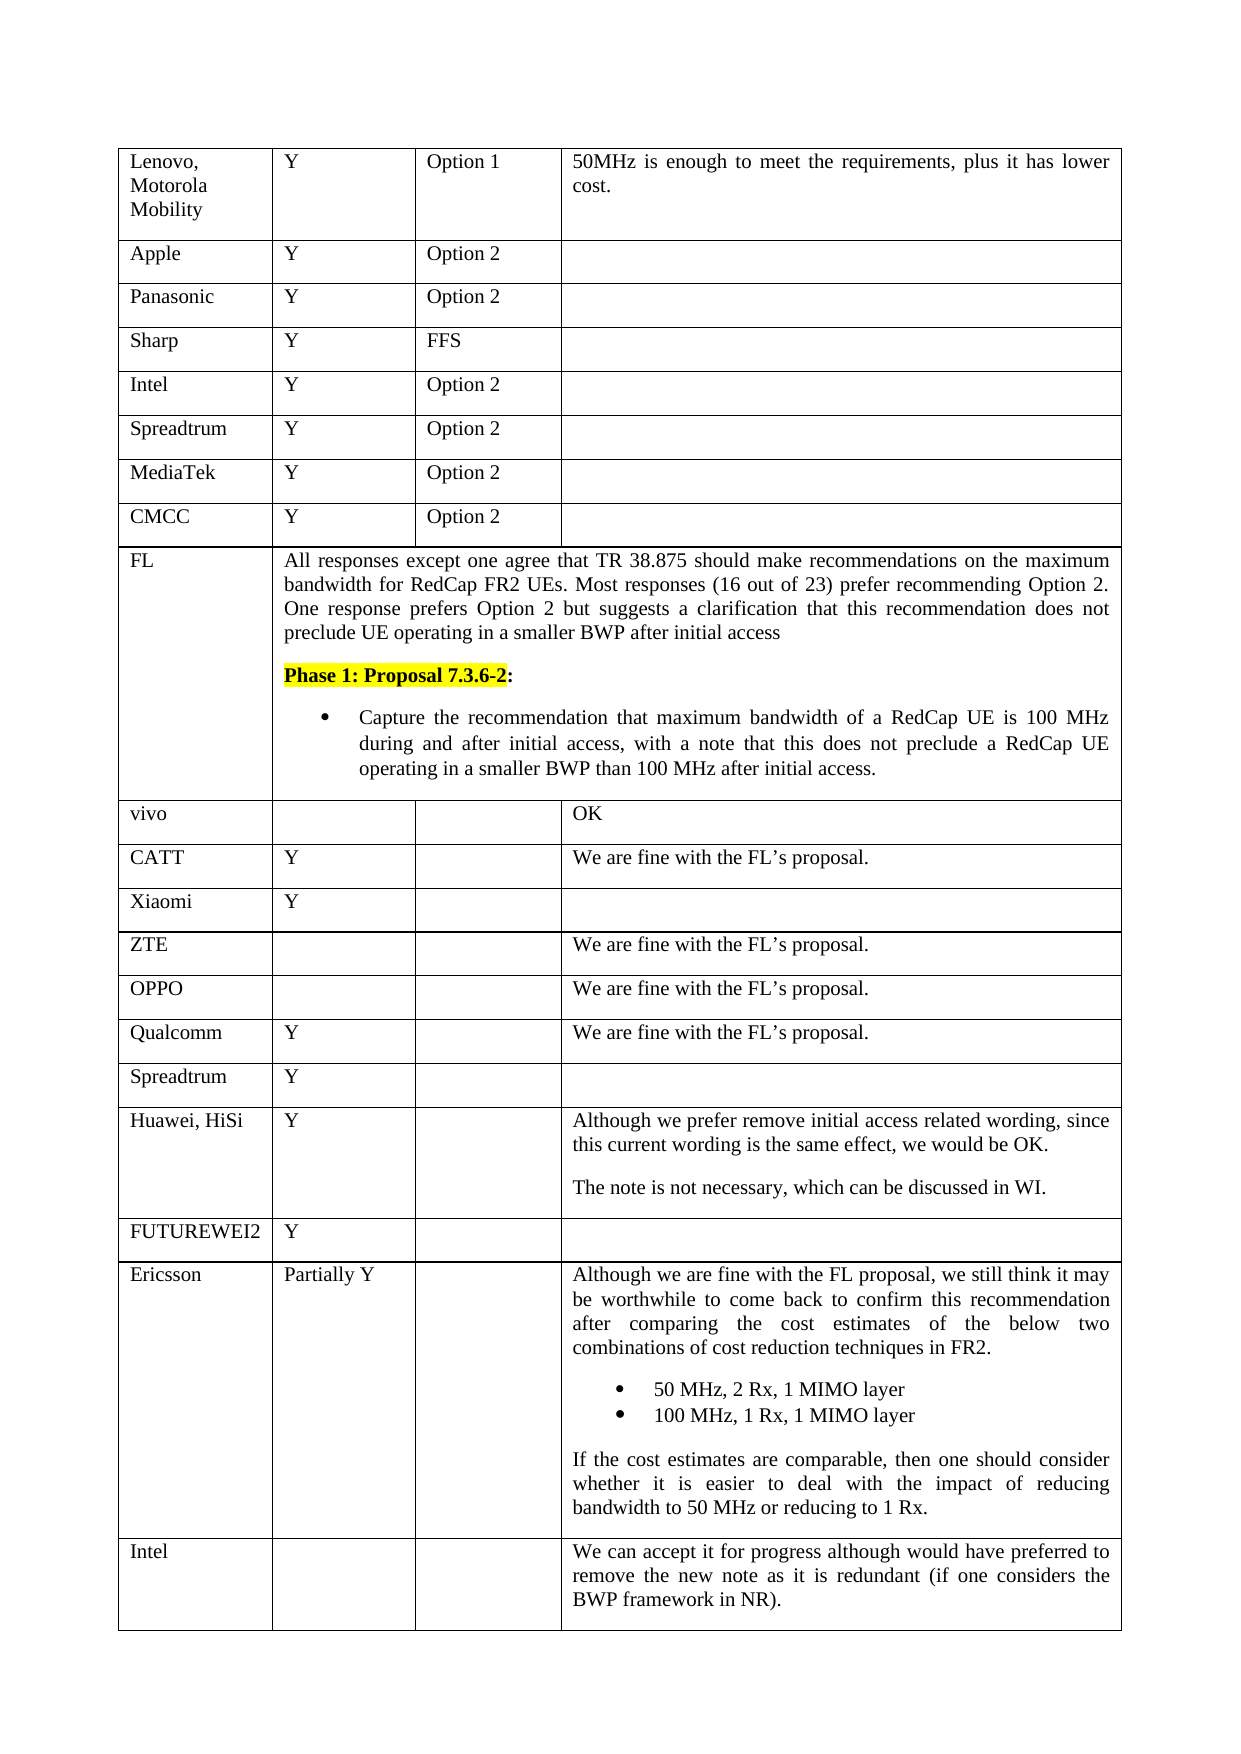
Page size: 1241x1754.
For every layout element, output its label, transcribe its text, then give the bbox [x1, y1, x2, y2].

table_cell ZTE [119, 933, 272, 975]
table_cell Option 2 [416, 372, 561, 415]
table_cell [562, 241, 1121, 283]
table_cell Y [273, 328, 415, 371]
table_cell Huawei, HiSi [119, 1108, 272, 1217]
table_cell We are fine with the FL’s proposal. [562, 845, 1121, 887]
table_cell Y [273, 1064, 415, 1107]
table_cell [416, 1539, 561, 1630]
table_cell [562, 284, 1121, 327]
table_cell Spreadtrum [119, 416, 272, 459]
table_cell [416, 1263, 561, 1538]
table_cell [416, 801, 561, 844]
table_cell Option 1 [416, 149, 561, 239]
table_cell Apple [119, 241, 272, 283]
table_cell Y [273, 149, 415, 239]
table_cell We are fine with the FL’s proposal. [562, 1020, 1121, 1063]
table_cell [416, 845, 561, 887]
table_cell Y [273, 460, 415, 503]
table_cell We can accept it for progress although would have preferred to remove the new note as it is redundant (if one considers the BWP framework in NR). [562, 1539, 1121, 1630]
table_cell Y [273, 1020, 415, 1063]
table_cell [562, 416, 1121, 459]
table_cell Option 2 [416, 241, 561, 283]
table_cell [562, 372, 1121, 415]
table_cell Option 2 [416, 416, 561, 459]
table_cell Xiaomi [119, 889, 272, 931]
table_cell Y [273, 1108, 415, 1217]
table_cell FFS [416, 328, 561, 371]
table_cell We are fine with the FL’s proposal. [562, 933, 1121, 975]
table_cell Y [273, 845, 415, 887]
table_cell [562, 1219, 1121, 1261]
table_cell [562, 460, 1121, 503]
table_cell [562, 328, 1121, 371]
table_cell Intel [119, 1539, 272, 1630]
table_cell Spreadtrum [119, 1064, 272, 1107]
table_cell Qualcomm [119, 1020, 272, 1063]
table_cell [416, 976, 561, 1019]
table_cell [273, 801, 415, 844]
table_cell 50MHz is enough to meet the requirements, plus it has lower cost. [562, 149, 1121, 239]
table_cell Option 2 [416, 284, 561, 327]
table_cell Y [273, 1219, 415, 1261]
table_cell [562, 504, 1121, 546]
table_cell Partially Y [273, 1263, 415, 1538]
table_cell [273, 933, 415, 975]
table_cell We are fine with the FL’s proposal. [562, 976, 1121, 1019]
table_cell [416, 1108, 561, 1217]
table_cell [273, 1539, 415, 1630]
table_cell CMCC [119, 504, 272, 546]
table_cell Ericsson [119, 1263, 272, 1538]
table_cell [562, 889, 1121, 931]
table_cell Option 2 [416, 504, 561, 546]
table_cell All responses except one agree that TR 38.875 should make recommendations on the maximum bandwidth for RedCap FR2 UEs. Most responses (16 out of 23) prefer recommending Option 2. One response prefers Option 2 but suggests a clarification that this recommendation does not preclude UE operating in a smaller BWP after initial access Phase 1: Proposal 7.3.6-2: Capture the recommendation that maximum bandwidth of a RedCap UE is 100 MHz during and after initial access, with a note that this does not preclude a RedCap UE operating in a smaller BWP than 100 MHz after initial access. [273, 548, 1121, 800]
table_cell Option 2 [416, 460, 561, 503]
table_cell FL [119, 548, 272, 800]
table_cell Although we prefer remove initial access related wording, since this current wording is the same effect, we would be OK. The note is not necessary, which can be discussed in WI. [562, 1108, 1121, 1217]
table_cell OK [562, 801, 1121, 844]
table_cell Y [273, 504, 415, 546]
table_cell MediaTek [119, 460, 272, 503]
table_cell [562, 1064, 1121, 1107]
table_cell Although we are fine with the FL proposal, we still think it may be worthwhile to come back to confirm this recommendation after comparing the cost estimates of the below two combinations of cost reduction techniques in FR2. 50 MHz, 2 Rx, 1 MIMO layer 100 MHz, 1 Rx, 1 MIMO layer If the cost estimates are comparable, then one should consider whether it is easier to deal with the impact of reducing bandwidth to 50 MHz or reducing to 1 Rx. [562, 1263, 1121, 1538]
table_cell Panasonic [119, 284, 272, 327]
table_cell [416, 933, 561, 975]
table_cell [416, 1219, 561, 1261]
table_cell [416, 889, 561, 931]
table_cell Sharp [119, 328, 272, 371]
table_cell Y [273, 241, 415, 283]
table_cell Y [273, 416, 415, 459]
table_cell [416, 1064, 561, 1107]
table_cell CATT [119, 845, 272, 887]
table_cell Y [273, 889, 415, 931]
table_cell Intel [119, 372, 272, 415]
table_cell OPPO [119, 976, 272, 1019]
table_cell Y [273, 284, 415, 327]
table_cell vivo [119, 801, 272, 844]
table_cell FUTUREWEI2 [119, 1219, 272, 1261]
table_cell Lenovo, Motorola Mobility [119, 149, 272, 239]
table_cell [273, 976, 415, 1019]
table_cell [416, 1020, 561, 1063]
table_cell Y [273, 372, 415, 415]
